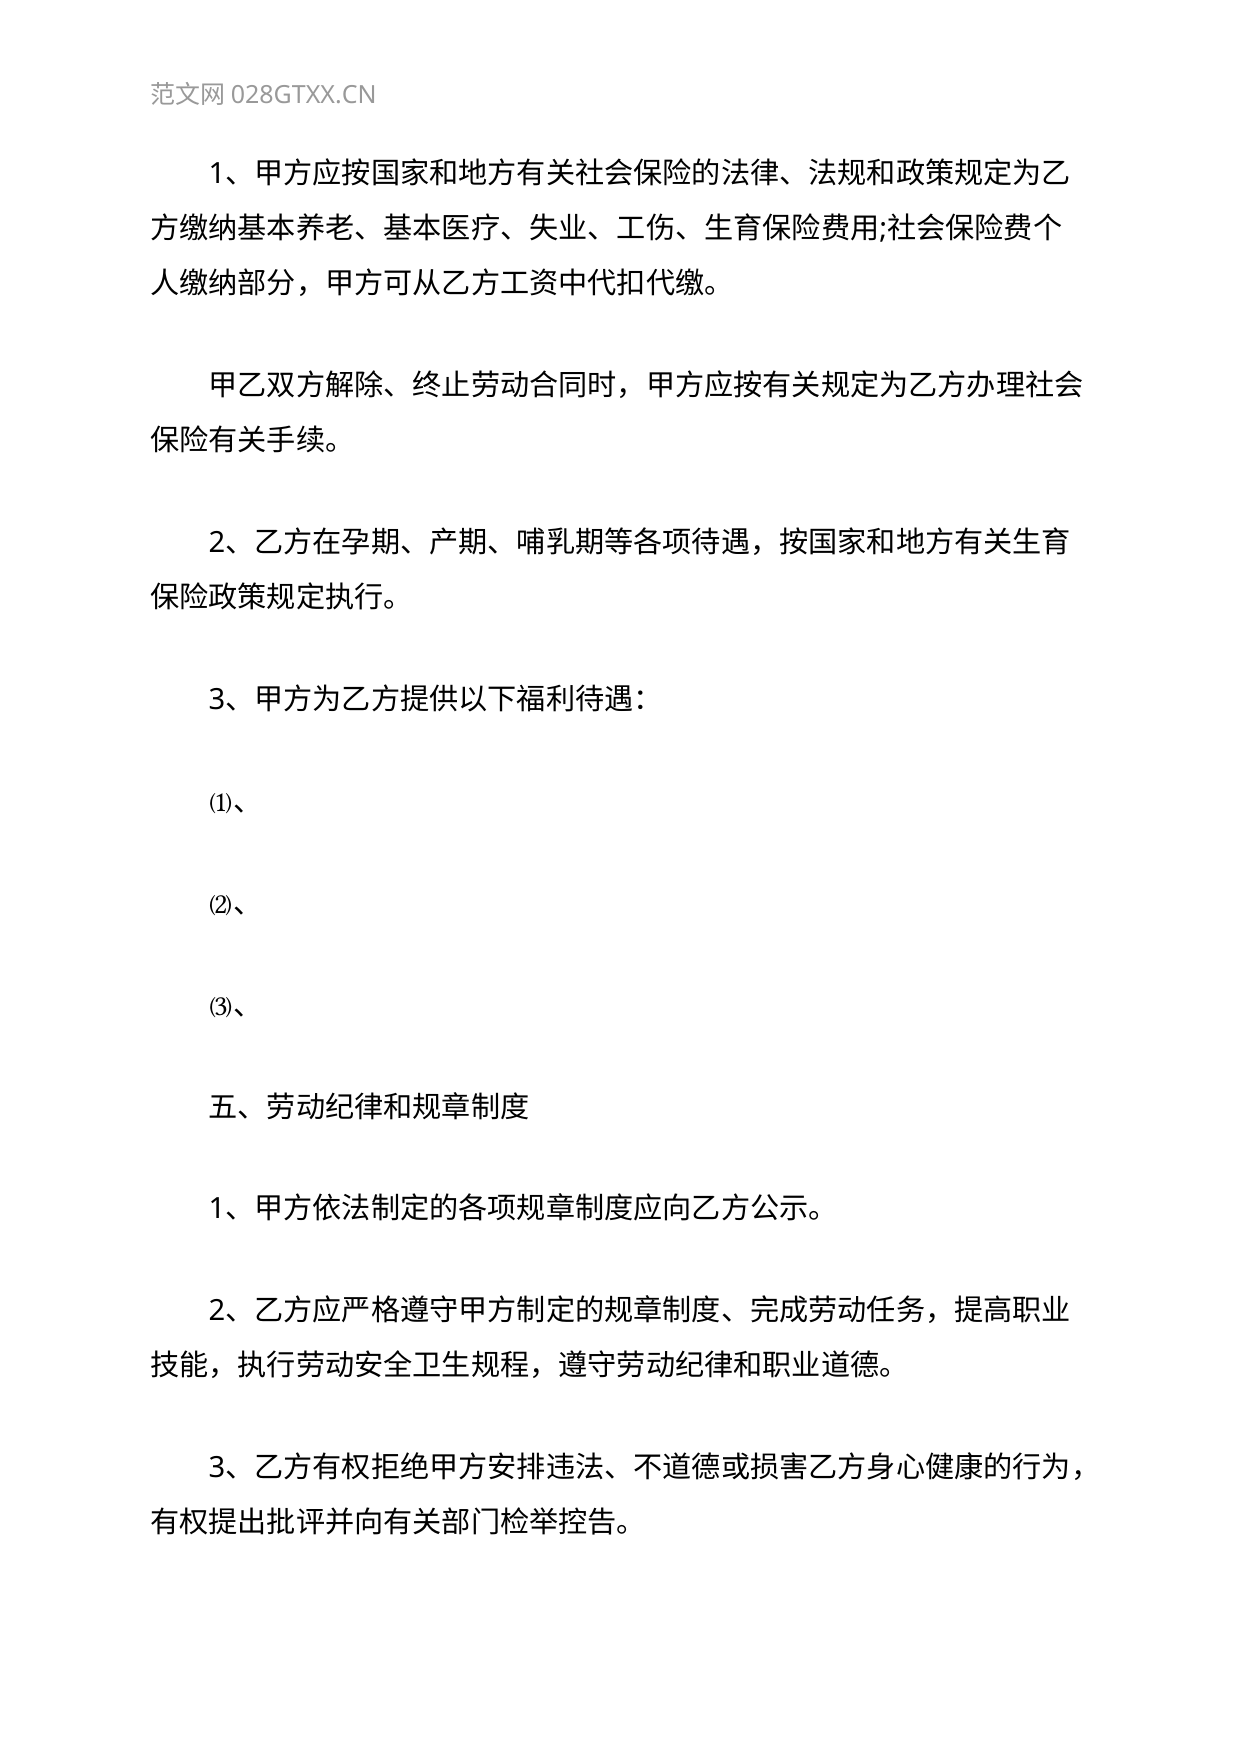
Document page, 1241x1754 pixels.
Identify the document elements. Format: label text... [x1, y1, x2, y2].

text 2、乙方在孕期、产期、哺乳期等各项待遇，按国家和地方有关生育保险政策规定执行。 [150, 518, 1090, 616]
text ⑴、 [150, 777, 1090, 819]
text ⑶、 [150, 981, 1090, 1023]
text 甲乙双方解除、终止劳动合同时，甲方应按有关规定为乙方办理社会保险有关手续。 [150, 362, 1090, 459]
text 五、劳动纪律和规章制度 [150, 1083, 1090, 1125]
text 1、甲方依法制定的各项规章制度应向乙方公示。 [150, 1185, 1090, 1227]
text 2、乙方应严格遵守甲方制定的规章制度、完成劳动任务，提高职业技能，执行劳动安全卫生规程，遵守劳动纪律和职业道德。 [150, 1287, 1090, 1384]
text 3、乙方有权拒绝甲方安排违法、不道德或损害乙方身心健康的行为，有权提出批评并向有关部门检举控告。 [150, 1444, 1090, 1541]
text 1、甲方应按国家和地方有关社会保险的法律、法规和政策规定为乙方缴纳基本养老、基本医疗、失业、工伤、生育保险费用;社会保险费个人缴纳部分，甲方可从乙方工资中代扣代缴。 [150, 150, 1090, 302]
text ⑵、 [150, 879, 1090, 922]
text 3、甲方为乙方提供以下福利待遇： [150, 675, 1090, 718]
